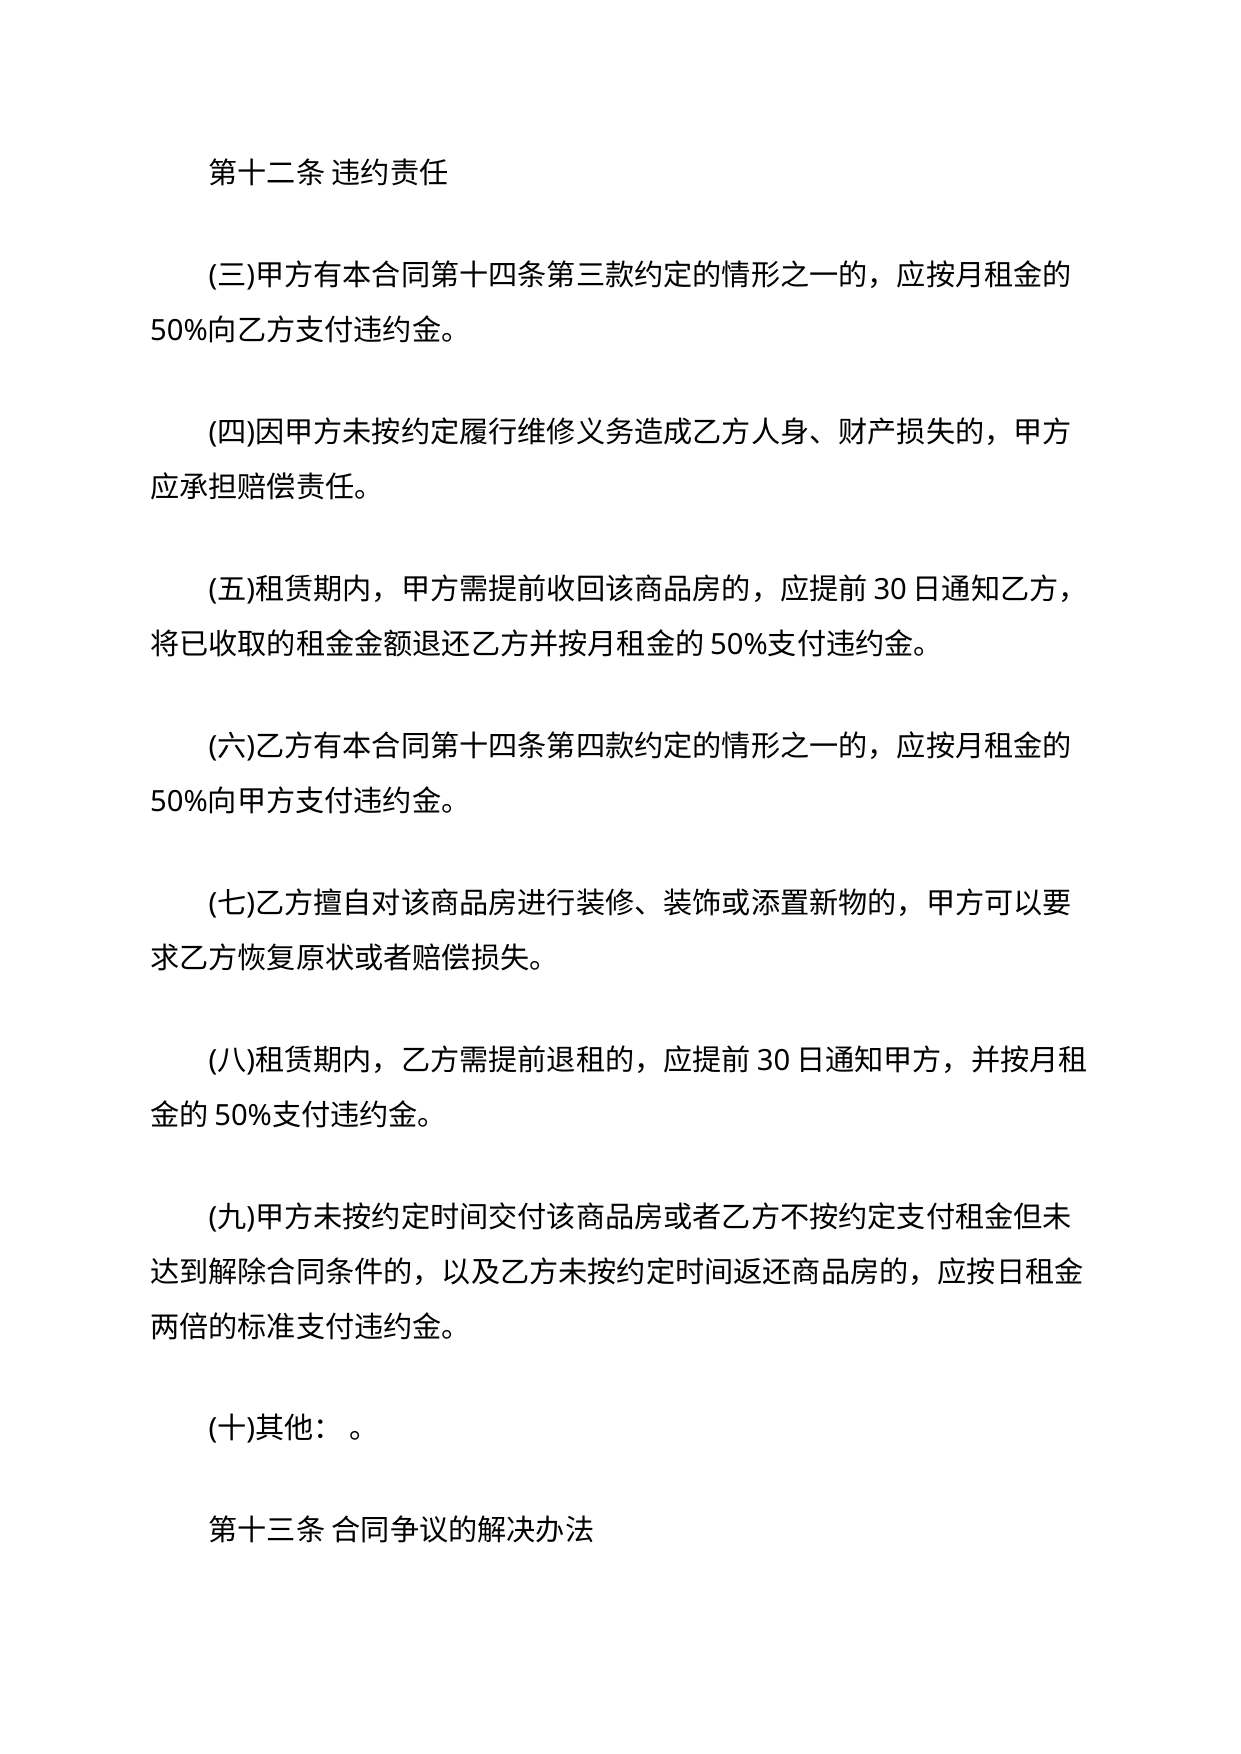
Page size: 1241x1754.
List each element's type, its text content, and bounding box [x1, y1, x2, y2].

text (十)其他： 。 [150, 1405, 1090, 1447]
text (七)乙方擅自对该商品房进行装修、装饰或添置新物的，甲方可以要求乙方恢复原状或者赔偿损失。 [150, 879, 1090, 977]
text (六)乙方有本合同第十四条第四款约定的情形之一的，应按月租金的50%向甲方支付违约金。 [150, 722, 1090, 820]
text 第十三条 合同争议的解决办法 [150, 1507, 1090, 1549]
text (五)租赁期内，甲方需提前收回该商品房的，应提前30日通知乙方，将已收取的租金金额退还乙方并按月租金的50%支付违约金。 [150, 566, 1090, 663]
text (三)甲方有本合同第十四条第三款约定的情形之一的，应按月租金的50%向乙方支付违约金。 [150, 252, 1090, 349]
text (八)租赁期内，乙方需提前退租的，应提前30日通知甲方，并按月租金的50%支付违约金。 [150, 1036, 1090, 1134]
text 第十二条 违约责任 [150, 150, 1090, 192]
text (九)甲方未按约定时间交付该商品房或者乙方不按约定支付租金但未达到解除合同条件的，以及乙方未按约定时间返还商品房的，应按日租金两倍的标准支付违约金。 [150, 1193, 1090, 1345]
text (四)因甲方未按约定履行维修义务造成乙方人身、财产损失的，甲方应承担赔偿责任。 [150, 409, 1090, 506]
